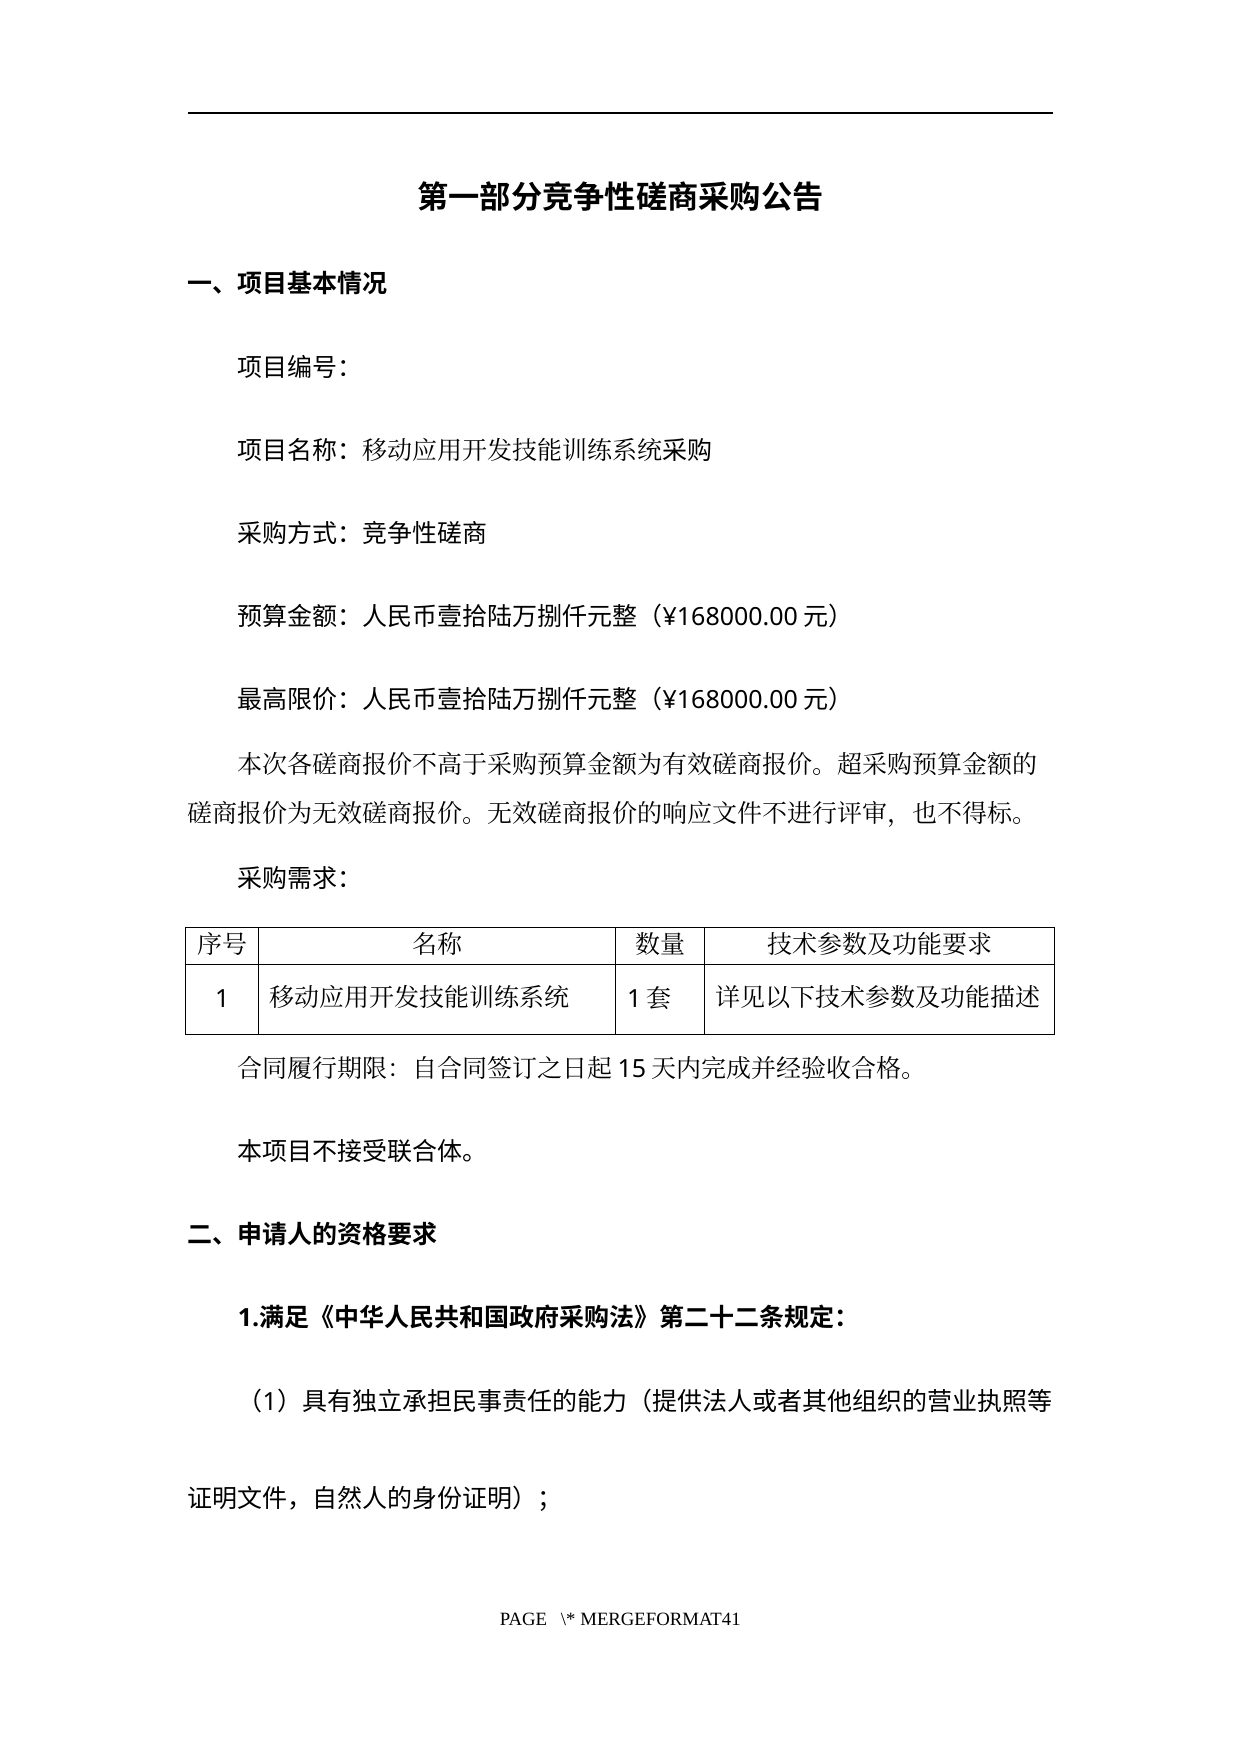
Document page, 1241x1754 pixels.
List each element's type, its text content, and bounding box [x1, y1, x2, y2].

text 本次各磋商报价不高于采购预算金额为有效磋商报价。超采购预算金额的磋商报价为无效磋商报价。无效磋商报价的响应文件不进行评审，也不得标。 [187, 748, 1053, 829]
text 预算金额：人民币壹拾陆万捌仟元整（¥168000.00元） [187, 582, 1053, 647]
text 项目编号： [187, 333, 1053, 398]
table_header 序号 [186, 928, 258, 964]
text 一、项目基本情况 [187, 249, 1053, 314]
text 本项目不接受联合体。 [187, 1117, 1053, 1182]
subtitle 第一部分竞争性磋商采购公告 [187, 162, 1053, 227]
text 合同履行期限：自合同签订之日起15天内完成并经验收合格。 [187, 1035, 1053, 1100]
text 采购方式：竞争性磋商 [187, 499, 1053, 564]
text 二、申请人的资格要求 [187, 1200, 1053, 1265]
table_header 技术参数及功能要求 [705, 928, 1054, 964]
table_cell 详见以下技术参数及功能描述 [705, 965, 1054, 1034]
text 1.满足《中华人民共和国政府采购法》第二十二条规定： [187, 1283, 1053, 1348]
table_cell 1套 [616, 965, 704, 1034]
text 最高限价：人民币壹拾陆万捌仟元整（¥168000.00元） [187, 665, 1053, 730]
text （1）具有独立承担民事责任的能力（提供法人或者其他组织的营业执照等证明文件，自然人的身份证明）； [187, 1367, 1053, 1529]
text 采购需求： [187, 844, 1053, 909]
text 项目名称：移动应用开发技能训练系统采购 [187, 416, 1053, 481]
table_header 数量 [616, 928, 704, 964]
table_cell 1 [186, 965, 258, 1034]
table_cell 移动应用开发技能训练系统 [259, 965, 615, 1034]
table_header 名称 [259, 928, 615, 964]
